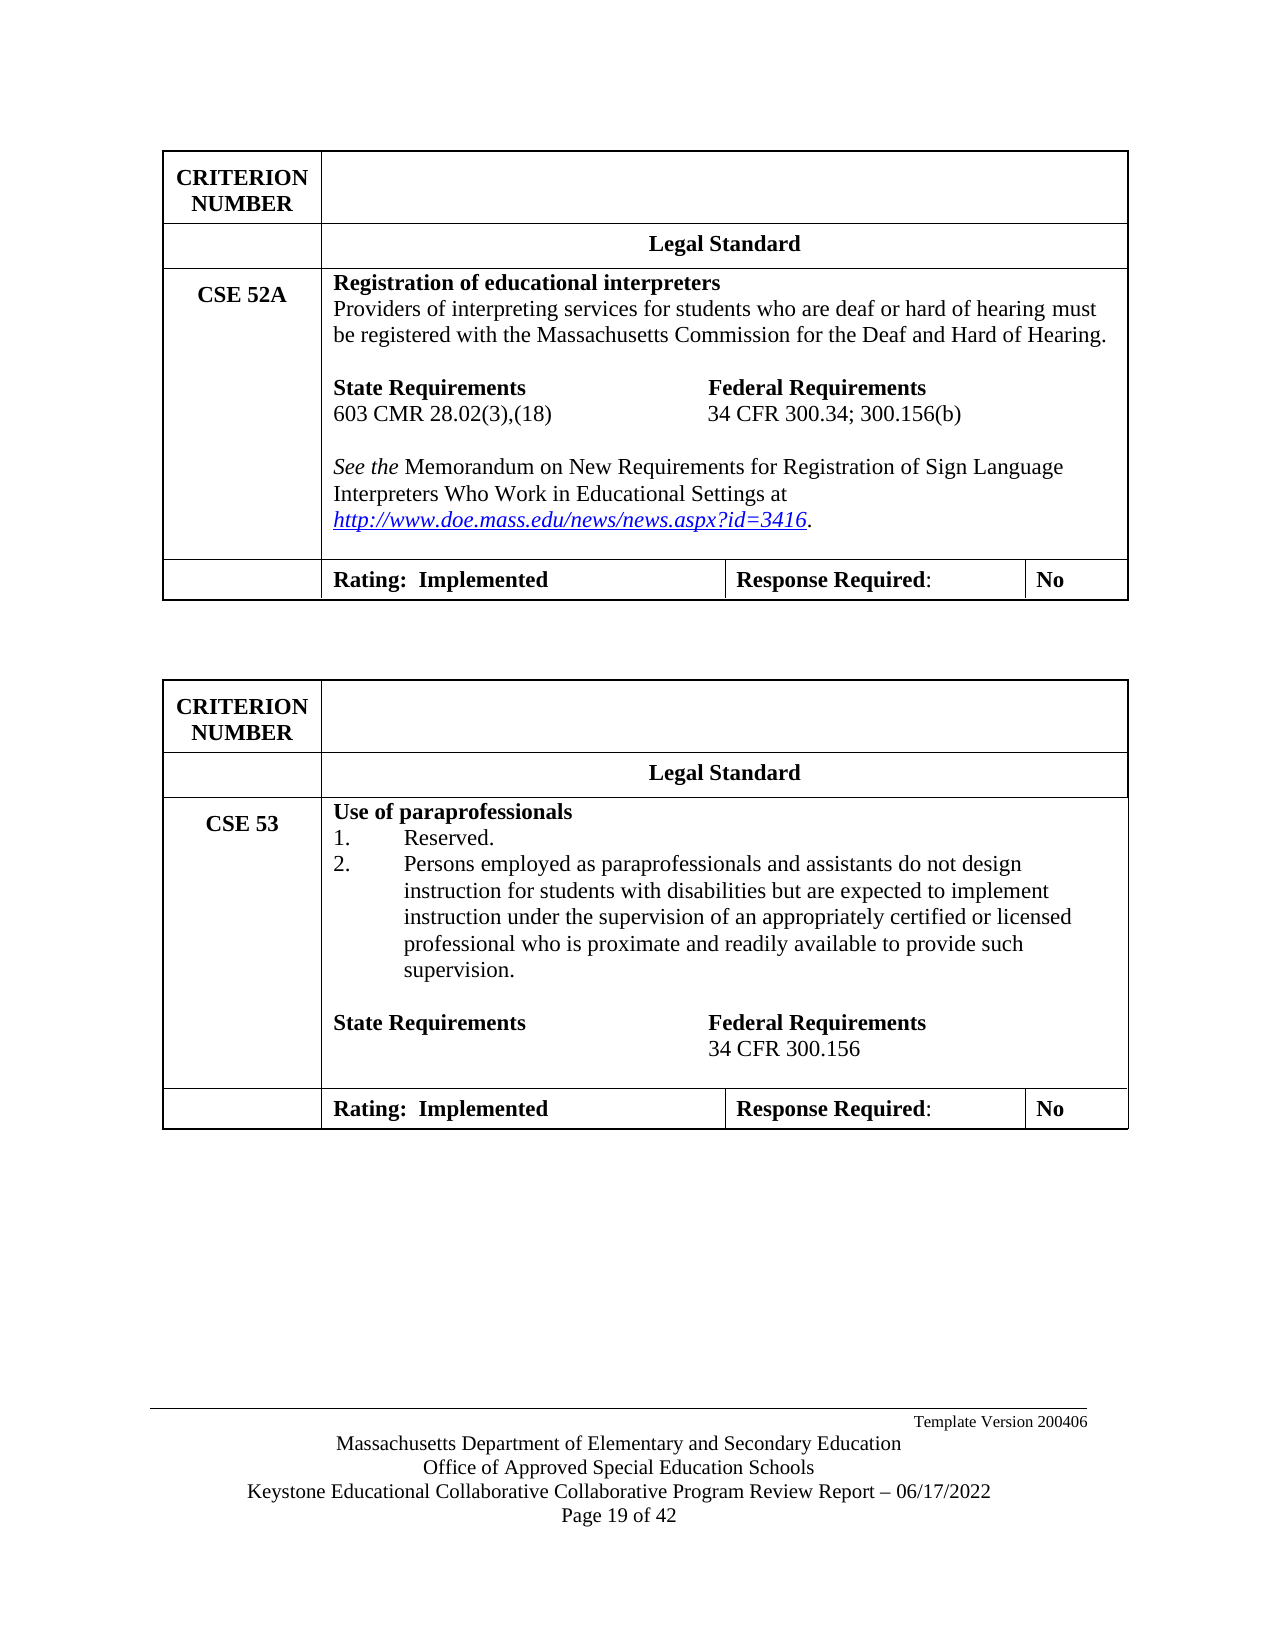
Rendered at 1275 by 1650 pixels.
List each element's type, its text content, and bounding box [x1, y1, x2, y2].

table_cell [164, 753, 321, 797]
table_cell Registration of educational interpreters Providers of interpreting services for students who are deaf or hard of hearing must be registered with the Massachusetts Commission for the Deaf and Hard of Hearing. State Requirements Federal Requirements 603 CMR 28.02(3),(18) 34 CFR 300.34; 300.156(b) See the Memorandum on New Requirements for Registration of Sign Language Interpreters Who Work in Educational Settings at http://www.doe.mass.edu/news/news.aspx?id=3416. [322, 269, 1127, 559]
table_header [322, 681, 1127, 752]
table_cell [164, 224, 321, 268]
table_header [322, 152, 1127, 223]
table_cell No [1026, 1088, 1128, 1127]
table_cell CSE 52A [164, 269, 321, 559]
table_cell Rating: Implemented [322, 1089, 725, 1127]
table_cell No [1026, 560, 1127, 598]
table_cell Response Required: [726, 1089, 1025, 1127]
table_header CRITERION NUMBER [164, 681, 321, 752]
table_cell [164, 560, 321, 598]
table_cell Use of paraprofessionals Reserved. Persons employed as paraprofessionals and assistants do not design instruction for students with disabilities but are expected to implement instruction under the supervision of an appropriately certified or licensed professional who is proximate and readily available to provide such supervision. State Requirements Federal Requirements 34 CFR 300.156 [322, 798, 1128, 1088]
table_cell Response Required: [726, 560, 1025, 598]
table_cell Rating: Implemented [322, 560, 725, 598]
table_cell Legal Standard [322, 224, 1127, 268]
table_cell [164, 1089, 321, 1127]
table_cell CSE 53 [164, 798, 321, 1088]
table_header CRITERION NUMBER [164, 152, 321, 223]
table_cell Legal Standard [322, 753, 1127, 797]
